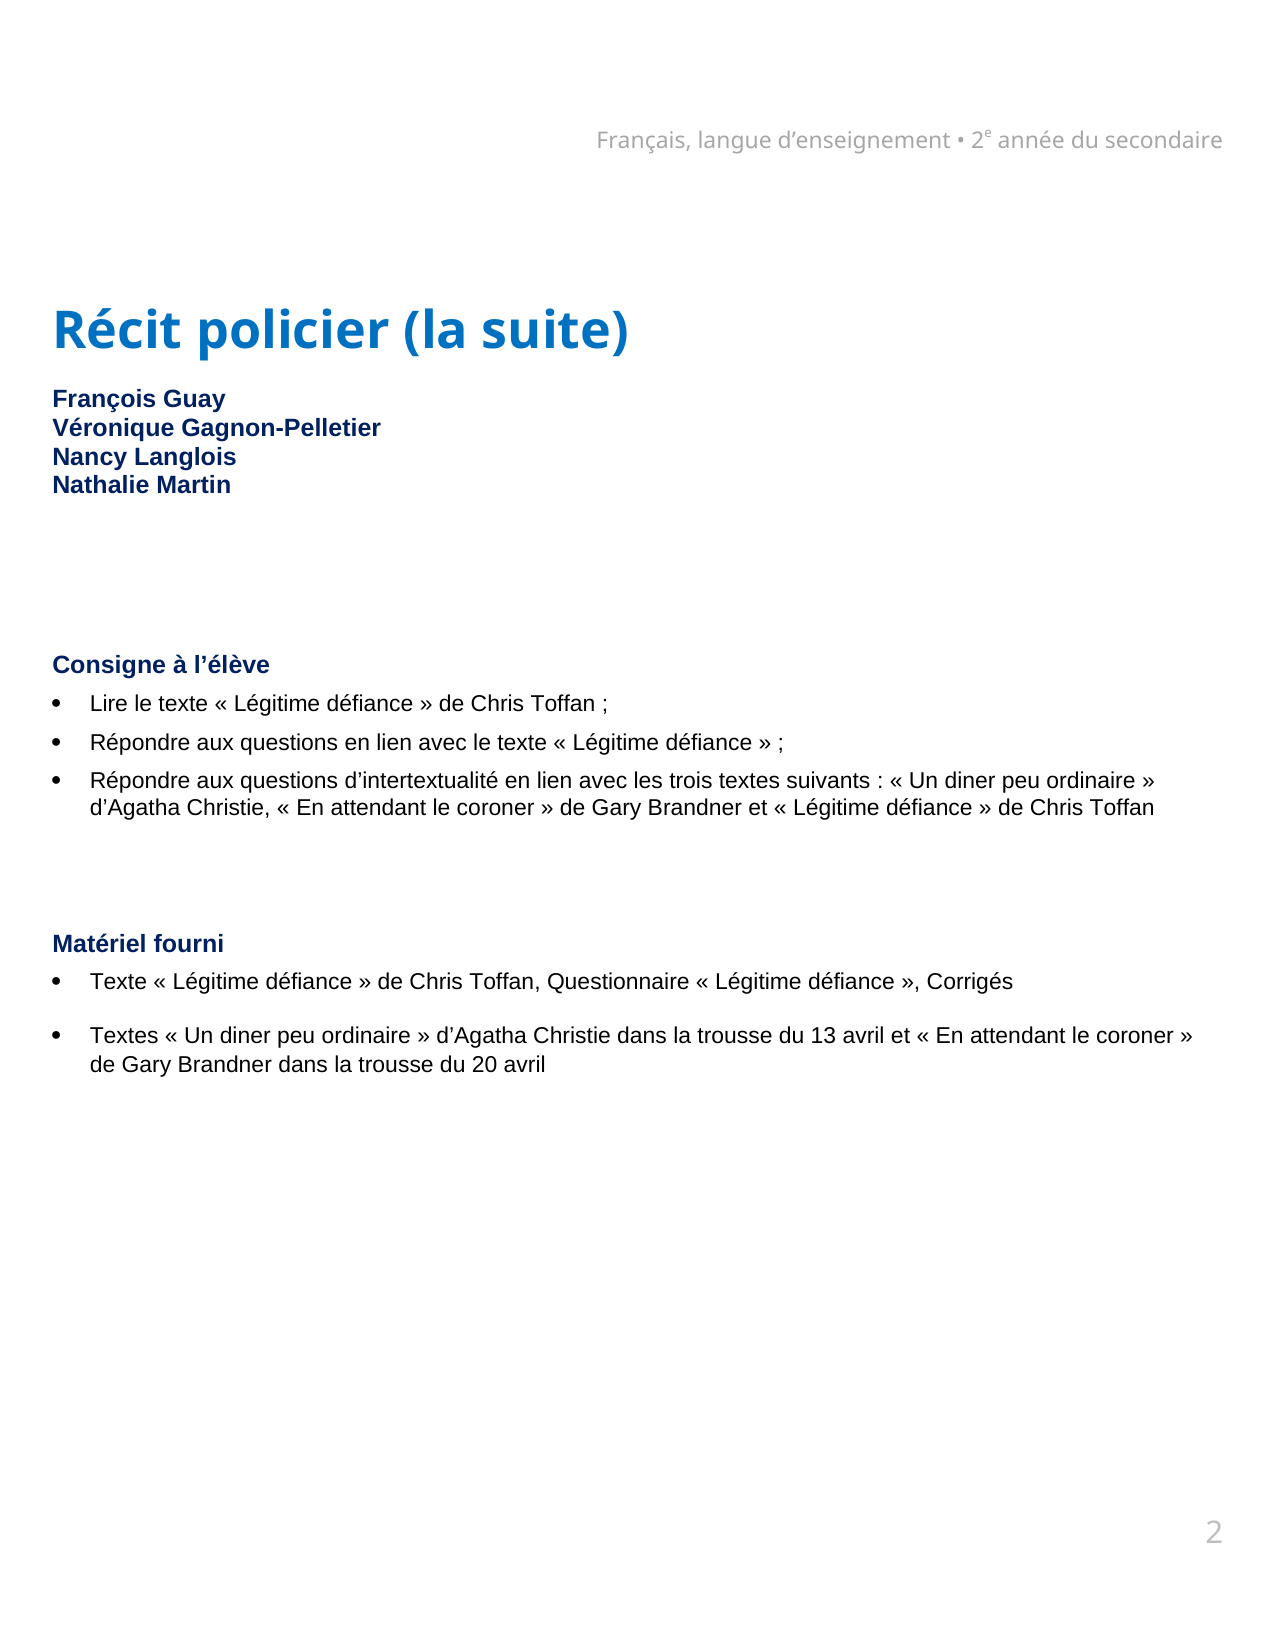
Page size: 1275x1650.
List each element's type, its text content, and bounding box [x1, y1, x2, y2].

text Récit policier (la suite) [52, 292, 1223, 363]
text Matériel fourni [52, 929, 1144, 958]
text François Guay [52, 384, 1144, 413]
list Lire le texte « Légitime défiance » de Chris Toffan ; [52, 690, 1218, 716]
text Véronique Gagnon-Pelletier [52, 413, 1144, 442]
text Nathalie Martin [52, 471, 1144, 499]
list Textes « Un diner peu ordinaire » d’Agatha Christie dans la trousse du 13 avril et « En attendant le coroner » de Gary Brandner dans la trousse du 20 avril [52, 1022, 1218, 1077]
text Consigne à l’élève [52, 651, 1144, 679]
list Texte « Légitime défiance » de Chris Toffan, Questionnaire « Légitime défiance », Corrigés [52, 968, 1218, 994]
list Répondre aux questions d’intertextualité en lien avec les trois textes suivants : « Un diner peu ordinaire » d’Agatha Christie, « En attendant le coroner » de Gary Brandner et « Légitime défiance » de Chris Toffan [52, 767, 1218, 820]
text Nancy Langlois [52, 442, 1144, 471]
list Répondre aux questions en lien avec le texte « Légitime défiance » ; [52, 728, 1218, 755]
